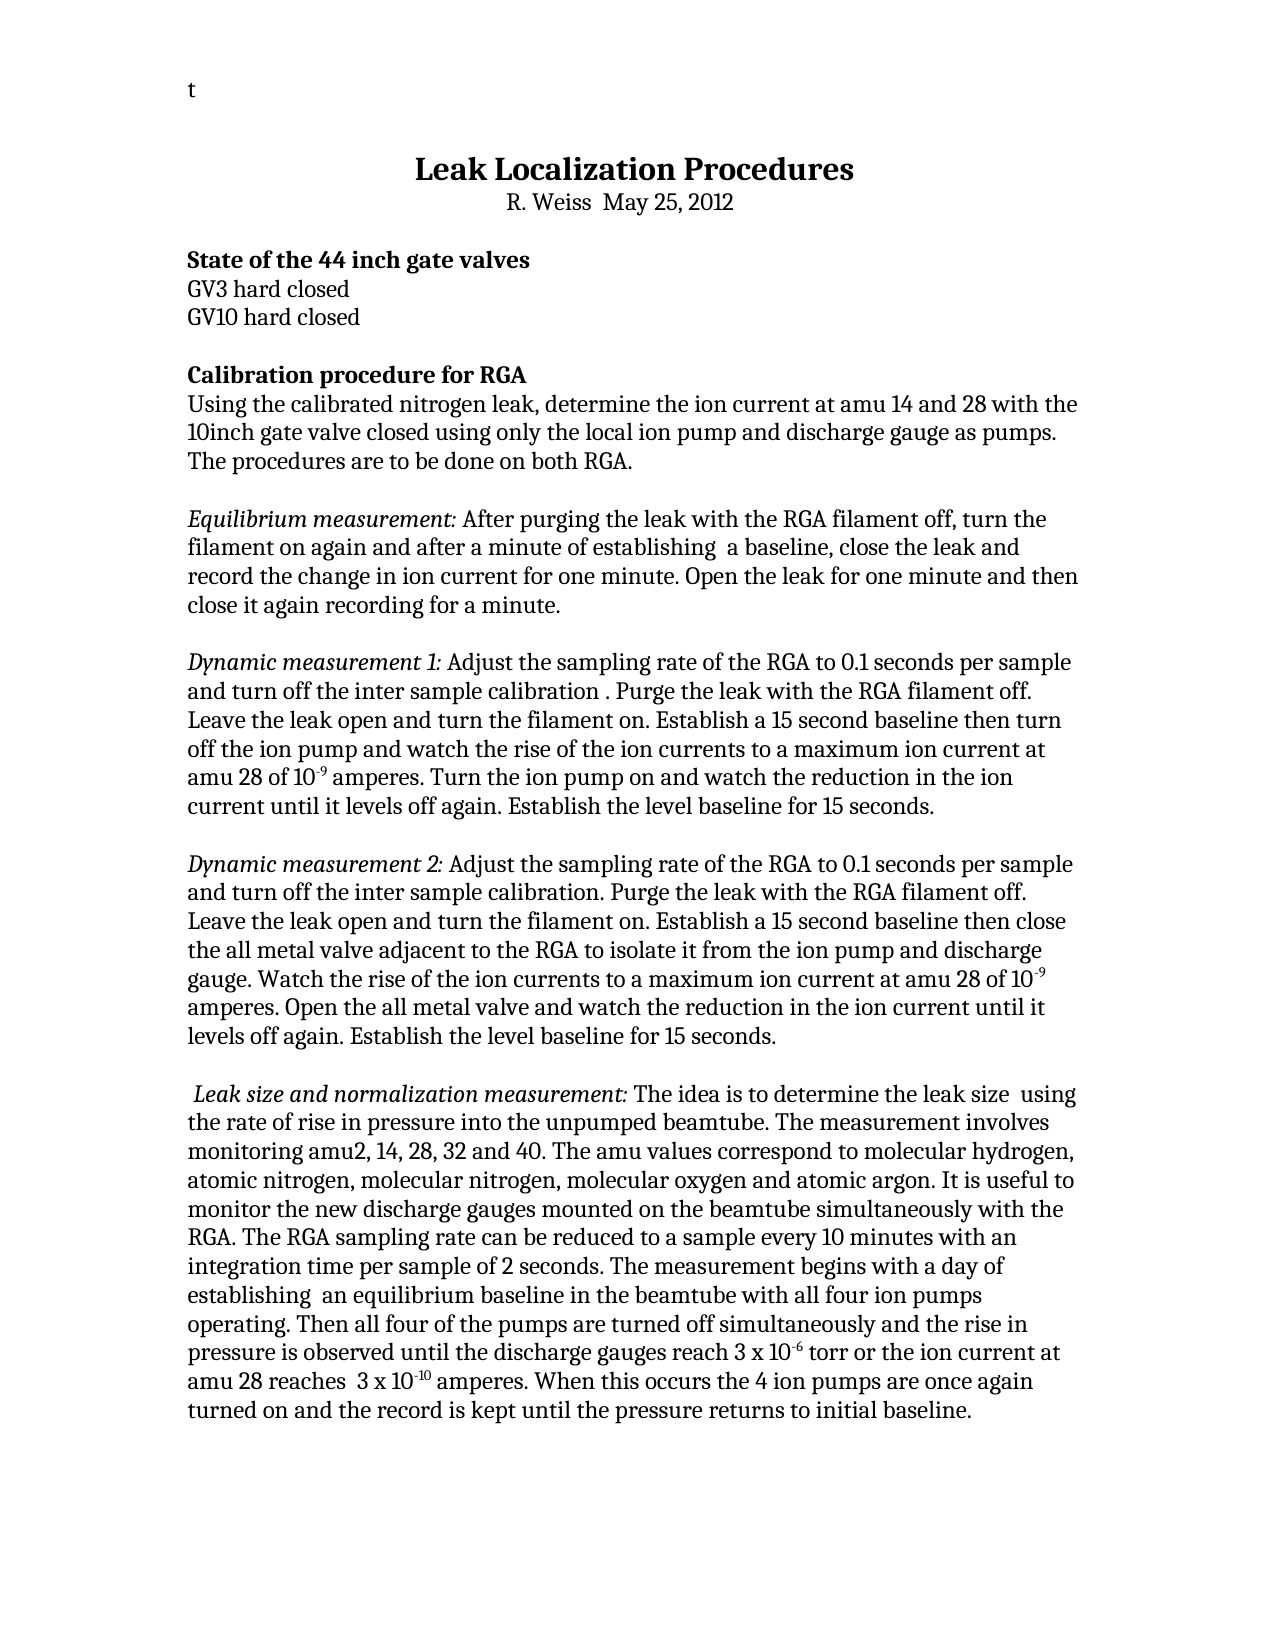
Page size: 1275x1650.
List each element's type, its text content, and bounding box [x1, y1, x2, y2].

text State of the 44 inch gate valves [187, 246, 1087, 274]
text Leak size and normalization measurement: The idea is to determine the leak size using the rate of rise in pressure into the unpumped beamtube. The measurement involves monitoring amu2, 14, 28, 32 and 40. The amu values correspond to molecular hydrogen, atomic nitrogen, molecular nitrogen, molecular oxygen and atomic argon. It is useful to monitor the new discharge gauges mounted on the beamtube simultaneously with the RGA. The RGA sampling rate can be reduced to a sample every 10 minutes with an integration time per sample of 2 seconds. The measurement begins with a day of establishing an equilibrium baseline in the beamtube with all four ion pumps operating. Then all four of the pumps are turned off simultaneously and the rise in pressure is observed until the discharge gauges reach 3 x 10-6 torr or the ion current at amu 28 reaches 3 x 10-10 amperes. When this occurs the 4 ion pumps are once again turned on and the record is kept until the pressure returns to initial baseline. [187, 1079, 1087, 1424]
text GV10 hard closed [187, 303, 1087, 332]
text GV3 hard closed [187, 274, 1087, 303]
text R. Weiss May 25, 2012 [187, 188, 1087, 217]
text Calibration procedure for RGA [187, 361, 1087, 389]
text Leak Localization Procedures [187, 150, 1087, 188]
text Dynamic measurement 1: Adjust the sampling rate of the RGA to 0.1 seconds per sample and turn off the inter sample calibration . Purge the leak with the RGA filament off. Leave the leak open and turn the filament on. Establish a 15 second baseline then turn off the ion pump and watch the rise of the ion currents to a maximum ion current at amu 28 of 10-9 amperes. Turn the ion pump on and watch the reduction in the ion current until it levels off again. Establish the level baseline for 15 seconds. [187, 648, 1087, 821]
text Equilibrium measurement: After purging the leak with the RGA filament off, turn the filament on again and after a minute of establishing a baseline, close the leak and record the change in ion current for one minute. Open the leak for one minute and then close it again recording for a minute. [187, 504, 1087, 619]
text Dynamic measurement 2: Adjust the sampling rate of the RGA to 0.1 seconds per sample and turn off the inter sample calibration. Purge the leak with the RGA filament off. Leave the leak open and turn the filament on. Establish a 15 second baseline then close the all metal valve adjacent to the RGA to isolate it from the ion pump and discharge gauge. Watch the rise of the ion currents to a maximum ion current at amu 28 of 10-9 amperes. Open the all metal valve and watch the reduction in the ion current until it levels off again. Establish the level baseline for 15 seconds. [187, 849, 1087, 1051]
text Using the calibrated nitrogen leak, determine the ion current at amu 14 and 28 with the 10inch gate valve closed using only the local ion pump and discharge gauge as pumps. The procedures are to be done on both RGA. [187, 389, 1087, 476]
